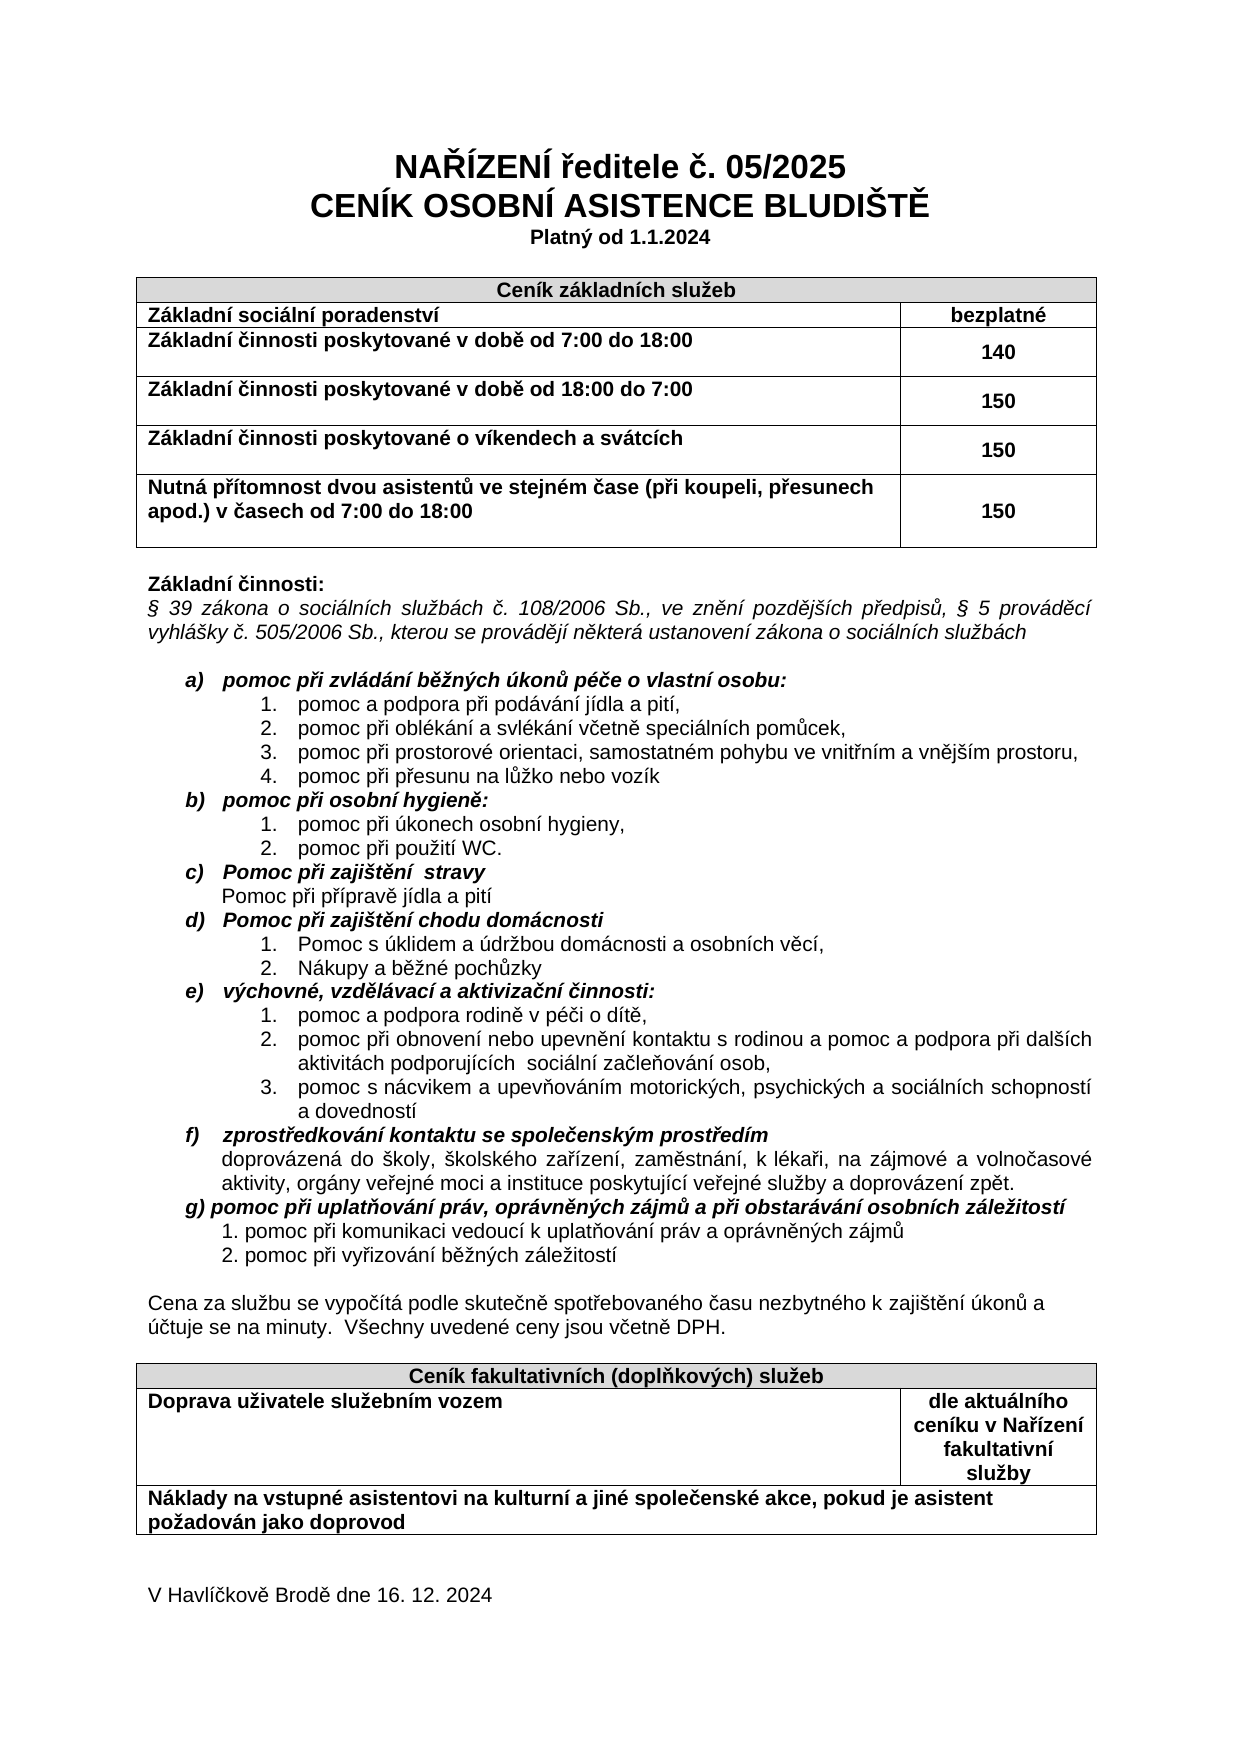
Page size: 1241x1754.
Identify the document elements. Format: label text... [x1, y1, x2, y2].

table_cell Základní činnosti poskytované o víkendech a svátcích [137, 426, 900, 474]
list Nákupy a běžné pochůzky [260, 955, 1093, 979]
table_cell Náklady na vstupné asistentovi na kulturní a jiné společenské akce, pokud je asistent požadován jako doprovod [137, 1486, 1096, 1533]
table_cell 140 [901, 328, 1096, 376]
list pomoc při zvládání běžných úkonů péče o vlastní osobu: [185, 668, 1093, 692]
text NAŘÍZENÍ ředitele č. 05/2025 [148, 148, 1093, 186]
table_cell 150 [901, 377, 1096, 425]
text Základní činnosti: [148, 572, 1093, 596]
table_cell 150 [901, 426, 1096, 474]
list Pomoc s úklidem a údržbou domácnosti a osobních věcí, [260, 931, 1093, 955]
text Platný od 1.1.2024 [148, 224, 1093, 248]
table_cell Základní sociální poradenství [137, 303, 900, 327]
table_cell Doprava uživatele služebním vozem [137, 1389, 900, 1484]
text Pomoc při přípravě jídla a pití [221, 883, 1093, 907]
text V Havlíčkově Brodě dne 16. 12. 2024 [148, 1582, 1093, 1606]
text CENÍK OSOBNÍ ASISTENCE BLUDIŠTĚ [148, 186, 1093, 224]
table_cell 150 [901, 475, 1096, 547]
list pomoc při úkonech osobní hygieny, [260, 812, 1093, 836]
text 1. pomoc při komunikaci vedoucí k uplatňování práv a oprávněných zájmů [185, 1219, 1093, 1243]
list pomoc při prostorové orientaci, samostatném pohybu ve vnitřním a vnějším prostoru, [260, 740, 1093, 764]
table_cell Základní činnosti poskytované v době od 18:00 do 7:00 [137, 377, 900, 425]
list pomoc a podpora při podávání jídla a pití, [260, 692, 1093, 716]
text g) pomoc při uplatňování práv, oprávněných zájmů a při obstarávání osobních záležitostí [185, 1195, 1093, 1219]
list Pomoc při zajištění chodu domácnosti [185, 907, 1093, 931]
list pomoc a podpora rodině v péči o dítě, [260, 1003, 1093, 1027]
list pomoc s nácvikem a upevňováním motorických, psychických a sociálních schopností a dovedností [260, 1075, 1093, 1123]
table_cell Nutná přítomnost dvou asistentů ve stejném čase (při koupeli, přesunech apod.) v časech od 7:00 do 18:00 [137, 475, 900, 547]
text Cena za službu se vypočítá podle skutečně spotřebovaného času nezbytného k zajištění úkonů a účtuje se na minuty. Všechny uvedené ceny jsou včetně DPH. [148, 1291, 1093, 1339]
table_cell dle aktuálního ceníku v Nařízení fakultativní služby [901, 1389, 1096, 1484]
table_header Ceník základních služeb [137, 278, 1096, 302]
list zprostředkování kontaktu se společenským prostředím [185, 1123, 1093, 1147]
text 2. pomoc při vyřizování běžných záležitostí [185, 1243, 1093, 1267]
list pomoc při přesunu na lůžko nebo vozík [260, 764, 1093, 788]
list Pomoc při zajištění stravy [185, 859, 1093, 883]
list pomoc při obnovení nebo upevnění kontaktu s rodinou a pomoc a podpora při dalších aktivitách podporujících sociální začleňování osob, [260, 1027, 1093, 1075]
table_cell bezplatné [901, 303, 1096, 327]
table_cell Základní činnosti poskytované v době od 7:00 do 18:00 [137, 328, 900, 376]
text § 39 zákona o sociálních službách č. 108/2006 Sb., ve znění pozdějších předpisů, § 5 prováděcí vyhlášky č. 505/2006 Sb., kterou se provádějí některá ustanovení zákona o sociálních službách [148, 596, 1093, 644]
list pomoc při oblékání a svlékání včetně speciálních pomůcek, [260, 716, 1093, 740]
list pomoc při osobní hygieně: [185, 788, 1093, 812]
table_header Ceník fakultativních (doplňkových) služeb [137, 1364, 1096, 1388]
list výchovné, vzdělávací a aktivizační činnosti: [185, 979, 1093, 1003]
text doprovázená do školy, školského zařízení, zaměstnání, k lékaři, na zájmové a volnočasové aktivity, orgány veřejné moci a instituce poskytující veřejné služby a doprovázení zpět. [221, 1147, 1093, 1195]
list pomoc při použití WC. [260, 836, 1093, 859]
